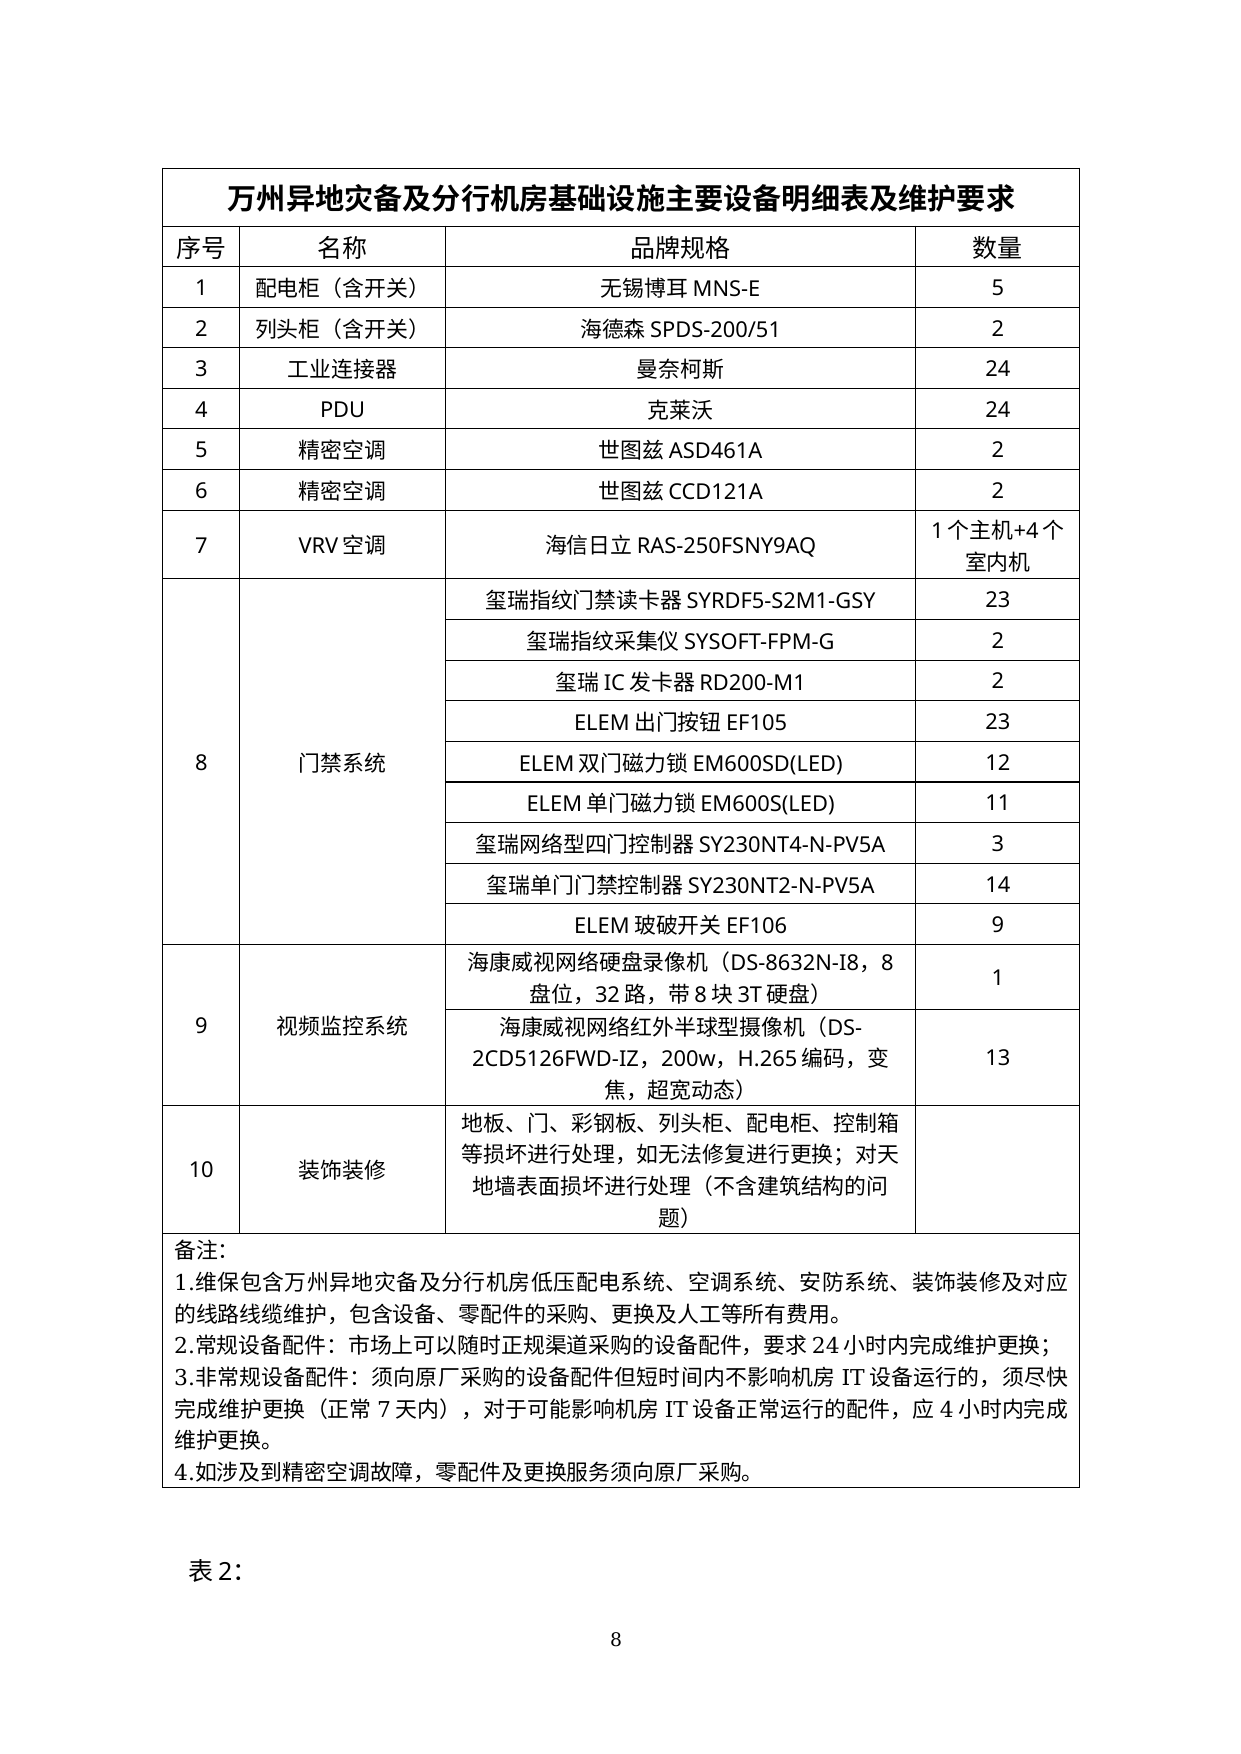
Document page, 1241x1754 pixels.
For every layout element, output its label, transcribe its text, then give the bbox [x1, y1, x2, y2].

table_cell 14 [916, 864, 1079, 903]
table_cell 玺瑞网络型四门控制器SY230NT4-N-PV5A [446, 823, 915, 863]
table_cell 2 [163, 308, 239, 347]
table_cell 3 [163, 348, 239, 388]
table_cell 6 [163, 470, 239, 509]
table_cell 品牌规格 [446, 227, 915, 266]
table_cell 4 [163, 389, 239, 428]
table_cell 2 [916, 429, 1079, 469]
table_cell 1 [916, 945, 1079, 1008]
table_cell 配电柜（含开关） [240, 267, 445, 307]
table_cell 2 [916, 620, 1079, 659]
table_cell 海康威视网络红外半球型摄像机（DS-2CD5126FWD-IZ，200w，H.265编码，变焦，超宽动态） [446, 1010, 915, 1105]
table_cell 海德森SPDS-200/51 [446, 308, 915, 347]
table_cell 9 [916, 904, 1079, 944]
table_cell 11 [916, 783, 1079, 822]
table_cell 7 [163, 511, 239, 578]
table_cell 9 [163, 945, 239, 1105]
text 表2： [188, 1550, 1052, 1589]
table_cell 2 [916, 470, 1079, 509]
table_cell 工业连接器 [240, 348, 445, 388]
table_cell 序号 [163, 227, 239, 266]
table_cell 5 [916, 267, 1079, 307]
table_cell 8 [163, 579, 239, 944]
table_cell 玺瑞指纹门禁读卡器SYRDF5-S2M1-GSY [446, 579, 915, 619]
table_cell ELEM单门磁力锁EM600S(LED) [446, 783, 915, 822]
table_cell 玺瑞单门门禁控制器SY230NT2-N-PV5A [446, 864, 915, 903]
table_cell 23 [916, 579, 1079, 619]
table_cell 5 [163, 429, 239, 469]
table_cell 23 [916, 701, 1079, 741]
table_cell 克莱沃 [446, 389, 915, 428]
table_cell 10 [163, 1106, 239, 1232]
table_cell 24 [916, 389, 1079, 428]
table_cell 世图兹ASD461A [446, 429, 915, 469]
table_cell 12 [916, 742, 1079, 781]
table_cell 13 [916, 1010, 1079, 1105]
table_cell 数量 [916, 227, 1079, 266]
table_cell 视频监控系统 [240, 945, 445, 1105]
table_cell 1个主机+4个室内机 [916, 511, 1079, 578]
table_cell 精密空调 [240, 429, 445, 469]
table_cell 海信日立RAS-250FSNY9AQ [446, 511, 915, 578]
table_cell 海康威视网络硬盘录像机（DS-8632N-I8，8盘位，32路，带8块3T硬盘） [446, 945, 915, 1008]
table_cell PDU [240, 389, 445, 428]
table_cell 地板、门、彩钢板、列头柜、配电柜、控制箱等损坏进行处理，如无法修复进行更换；对天地墙表面损坏进行处理（不含建筑结构的问题） [446, 1106, 915, 1232]
table_cell ELEM双门磁力锁EM600SD(LED) [446, 742, 915, 781]
table_cell ELEM出门按钮EF105 [446, 701, 915, 741]
table_cell 列头柜（含开关） [240, 308, 445, 347]
table_cell 世图兹CCD121A [446, 470, 915, 509]
table_cell [916, 1106, 1079, 1232]
table_cell 2 [916, 308, 1079, 347]
table_cell VRV空调 [240, 511, 445, 578]
table_cell 名称 [240, 227, 445, 266]
table_cell 精密空调 [240, 470, 445, 509]
table_cell 2 [916, 661, 1079, 700]
table_header 万州异地灾备及分行机房基础设施主要设备明细表及维护要求 [163, 169, 1079, 226]
table_cell 1 [163, 267, 239, 307]
table_cell 门禁系统 [240, 579, 445, 944]
table_cell 备注： 1.维保包含万州异地灾备及分行机房低压配电系统、空调系统、安防系统、装饰装修及对应的线路线缆维护，包含设备、零配件的采购、更换及人工等所有费用。 2.常规设备配件：市场上可以随时正规渠道采购的设备配件，要求24小时内完成维护更换； 3.非常规设备配件：须向原厂采购的设备配件但短时间内不影响机房IT设备运行的，须尽快完成维护更换（正常7天内），对于可能影响机房IT设备正常运行的配件，应4小时内完成维护更换。 4.如涉及到精密空调故障，零配件及更换服务须向原厂采购。 [163, 1234, 1079, 1487]
table_cell 玺瑞IC发卡器RD200-M1 [446, 661, 915, 700]
table_cell 无锡博耳MNS-E [446, 267, 915, 307]
table_cell 玺瑞指纹采集仪SYSOFT-FPM-G [446, 620, 915, 659]
table_cell ELEM玻破开关EF106 [446, 904, 915, 944]
table_cell 装饰装修 [240, 1106, 445, 1232]
table_cell 24 [916, 348, 1079, 388]
table_cell 3 [916, 823, 1079, 863]
table_cell 曼奈柯斯 [446, 348, 915, 388]
